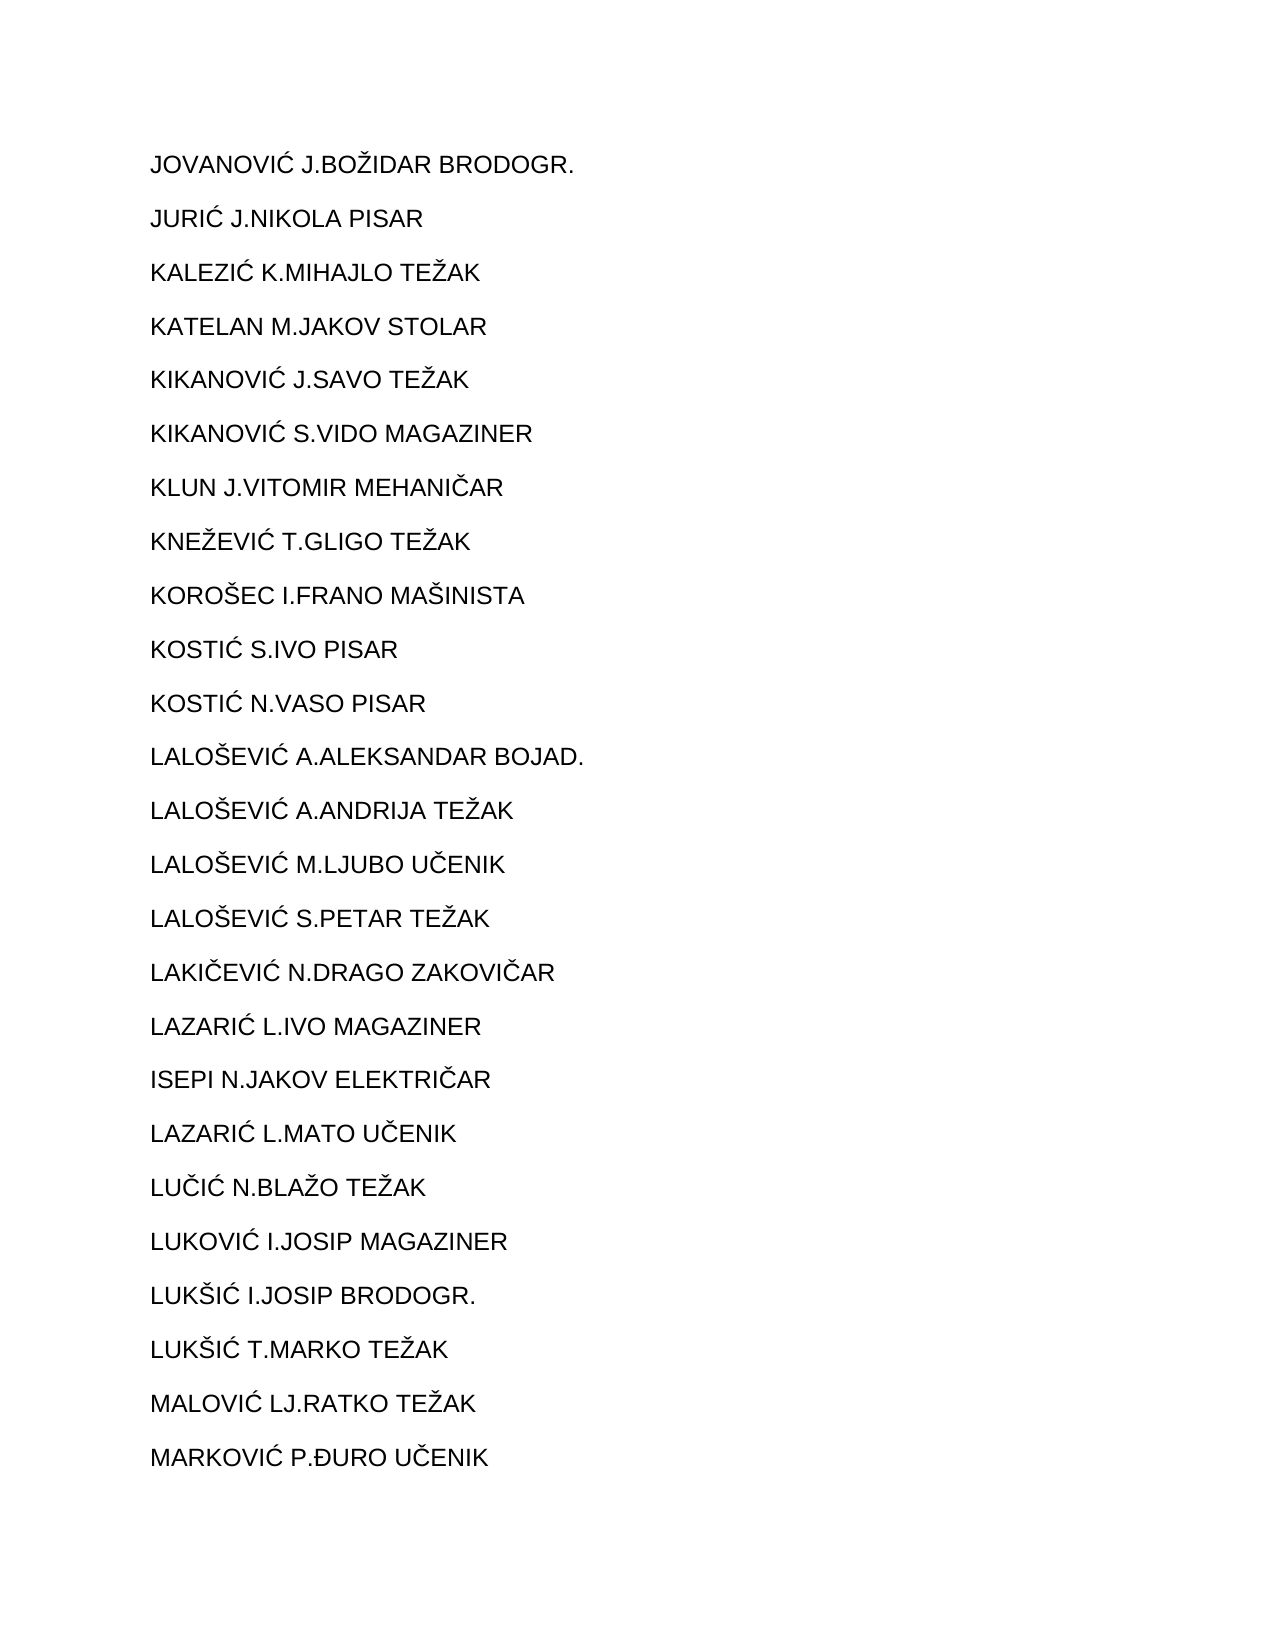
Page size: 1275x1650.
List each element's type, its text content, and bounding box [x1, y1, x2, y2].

text KALEZIĆ K.MIHAJLO TEŽAK [150, 258, 1125, 286]
text JURIĆ J.NIKOLA PISAR [150, 204, 1125, 233]
text JOVANOVIĆ J.BOŽIDAR BRODOGR. [150, 150, 1125, 179]
text KIKANOVIĆ S.VIDO MAGAZINER [150, 419, 1125, 448]
text LAZARIĆ L.IVO MAGAZINER [150, 1012, 1125, 1040]
text KOSTIĆ S.IVO PISAR [150, 635, 1125, 663]
text KATELAN M.JAKOV STOLAR [150, 312, 1125, 340]
text MARKOVIĆ P.ĐURO UČENIK [150, 1442, 1125, 1471]
text KOSTIĆ N.VASO PISAR [150, 688, 1125, 717]
text LUKŠIĆ I.JOSIP BRODOGR. [150, 1281, 1125, 1310]
text MALOVIĆ LJ.RATKO TEŽAK [150, 1389, 1125, 1417]
text LUKOVIĆ I.JOSIP MAGAZINER [150, 1227, 1125, 1256]
text LUČIĆ N.BLAŽO TEŽAK [150, 1173, 1125, 1202]
text KLUN J.VITOMIR MEHANIČAR [150, 473, 1125, 502]
text KIKANOVIĆ J.SAVO TEŽAK [150, 365, 1125, 394]
text LALOŠEVIĆ S.PETAR TEŽAK [150, 904, 1125, 933]
text LAKIČEVIĆ N.DRAGO ZAKOVIČAR [150, 958, 1125, 987]
text LALOŠEVIĆ A.ALEKSANDAR BOJAD. [150, 742, 1125, 771]
text LALOŠEVIĆ A.ANDRIJA TEŽAK [150, 796, 1125, 825]
text KNEŽEVIĆ T.GLIGO TEŽAK [150, 527, 1125, 556]
text LALOŠEVIĆ M.LJUBO UČENIK [150, 850, 1125, 879]
text LAZARIĆ L.MATO UČENIK [150, 1119, 1125, 1148]
text LUKŠIĆ T.MARKO TEŽAK [150, 1335, 1125, 1363]
text KOROŠEC I.FRANO MAŠINISTA [150, 581, 1125, 609]
text ISEPI N.JAKOV ELEKTRIČAR [150, 1066, 1125, 1094]
